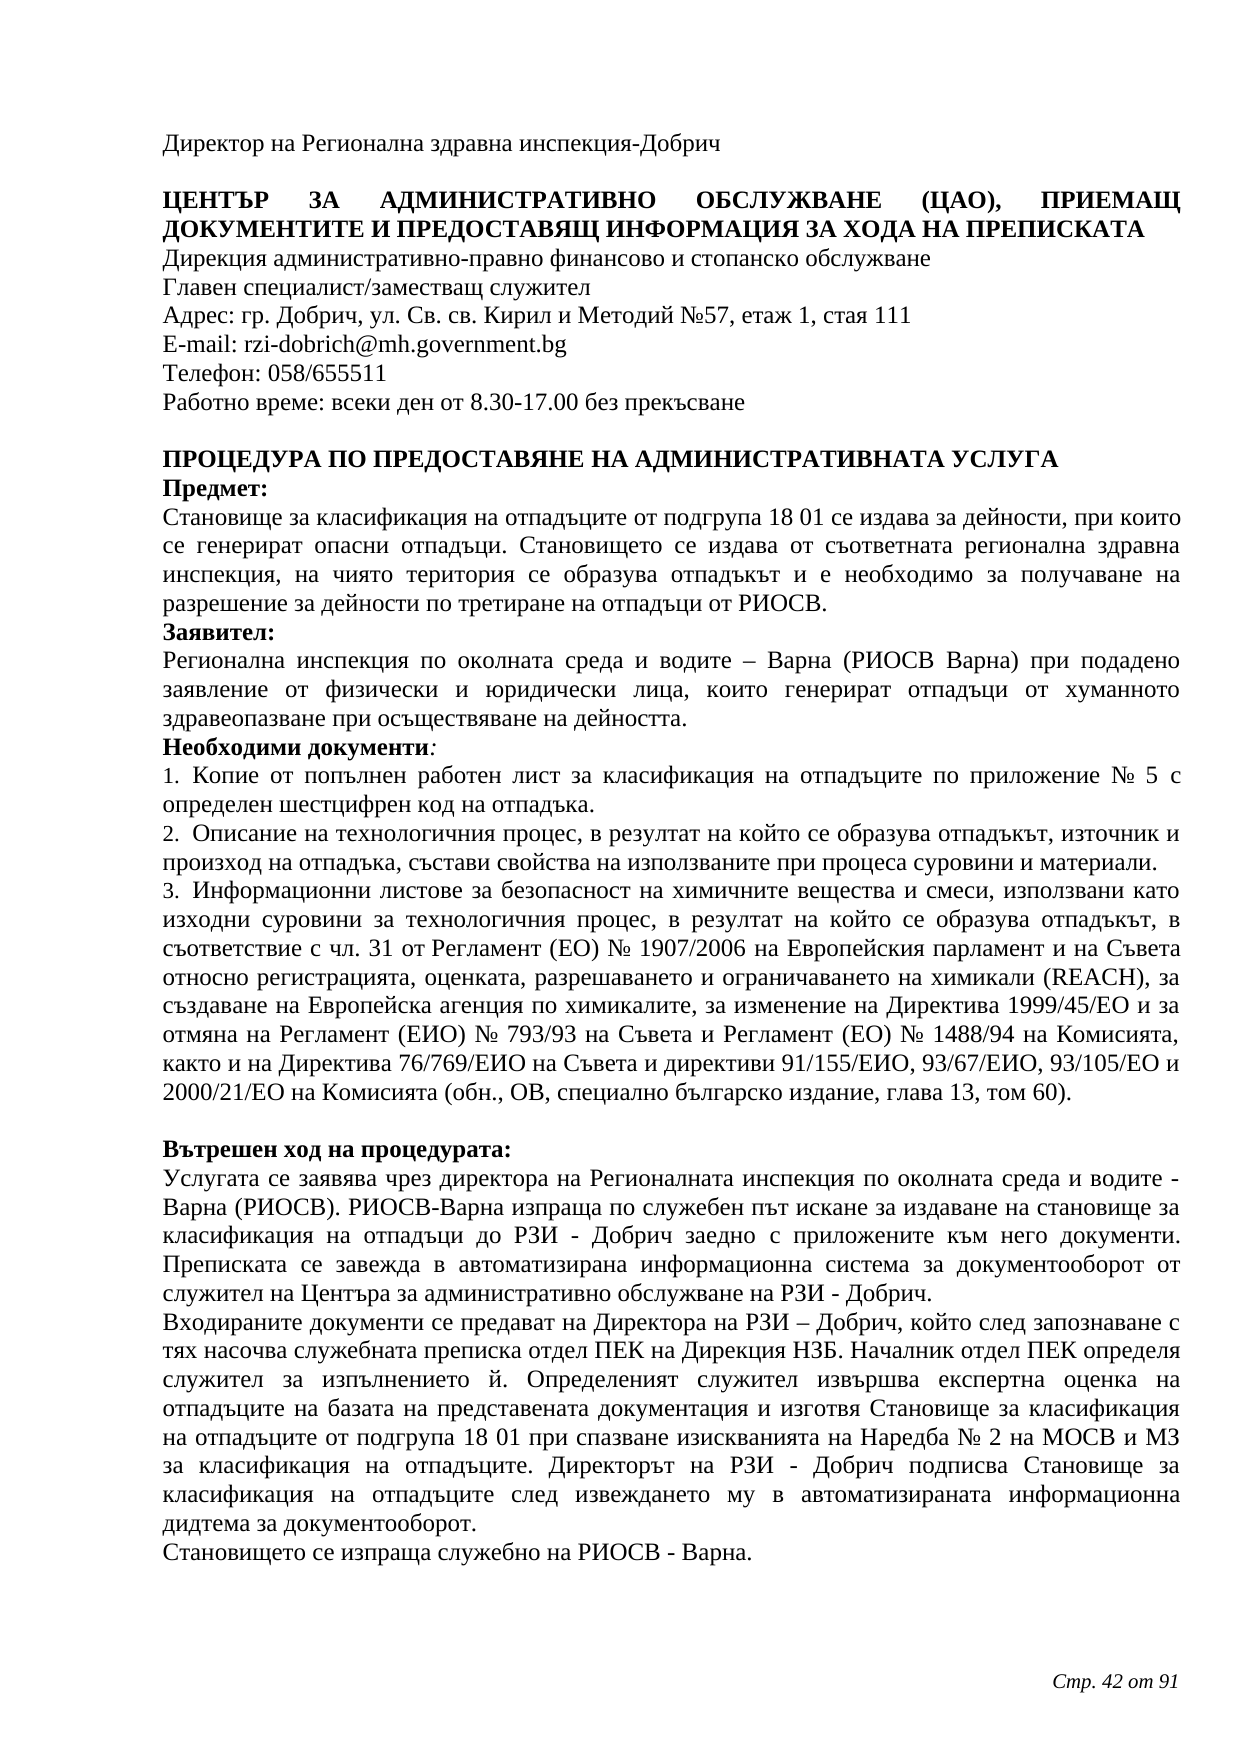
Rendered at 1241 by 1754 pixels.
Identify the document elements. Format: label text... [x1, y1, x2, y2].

list Информационни листове за безопасност на химичните вещества и смеси, използвани като изходни суровини за технологичния процес, в резултат на който се образува отпадъкът, в съответствие с чл. 31 от Регламент (ЕО) № 1907/2006 на Европейския парламент и на Съвета относно регистрацията, оценката, разрешаването и ограничаването на химикали (REACH), за създаване на Европейска агенция по химикалите, за изменение на Директива 1999/45/ЕО и за отмяна на Регламент (ЕИО) № 793/93 на Съвета и Регламент (ЕО) № 1488/94 на Комисията, както и на Директива 76/769/ЕИО на Съвета и директиви 91/155/ЕИО, 93/67/ЕИО, 93/105/ЕО и 2000/21/ЕО на Комисията (обн., OB, специално българско издание, глава 13, том 60). [162, 875, 1181, 1105]
text Главен специалист/заместващ служител [162, 272, 1181, 300]
text е-mail: rzi-dobrich@mh.government.bg [162, 329, 1181, 358]
text ЦЕНТЪР ЗА Административно обслужване (ЦАО), ПРИЕМАЩ ДОКУМЕНТИТЕ И ПРЕДОСТАВЯЩ ИНФОРМАЦИЯ ЗА ХОДА НА ПРЕПИСКАТА [162, 185, 1181, 243]
text Директор на Регионална здравна инспекция-Добрич [162, 128, 1181, 157]
text Работно време: всеки ден от 8.30-17.00 без прекъсване [162, 387, 1181, 415]
list Копие от попълнен работен лист за класификация на отпадъците по приложение № 5 с определен шестцифрен код на отпадъка. [162, 760, 1181, 818]
text Регионална инспекция по околната среда и водите – Варна (РИОСВ Варна) при подадено заявление от физически и юридически лица, които генерират отпадъци от хуманното здравеопазване при осъществяване на дейността. [162, 645, 1181, 732]
text Вътрешен ход на процедурата: [162, 1134, 1181, 1163]
text Услугата се заявява чрез директора на Регионалната инспекция по околната среда и водите - Варна (РИОСВ). РИОСВ-Варна изпраща по служебен път искане за издаване на становище за класификация на отпадъци до РЗИ - Добрич заедно с приложените към него документи. Преписката се завежда в автоматизирана информационна система за документооборот от служител на Центъра за административно обслужване на РЗИ - Добрич. [162, 1163, 1181, 1307]
text Адрес: гр. Добрич, ул. Св. св. Кирил и Методий №57, етаж 1, стая 111 [162, 300, 1181, 329]
text Необходими документи: [162, 732, 1181, 760]
text Дирекция административно-правно финансово и стопанско обслужване [162, 243, 1181, 272]
text Входираните документи се предават на Директора на РЗИ – Добрич, който след запознаване с тях насочва служебната преписка отдел ПЕК на Дирекция НЗБ. Началник отдел ПЕК определя служител за изпълнението й. Определеният служител извършва експертна оценка на отпадъците на базата на представената документация и изготвя Становище за класификация на отпадъците от подгрупа 18 01 при спазване изискванията на Наредба № 2 на МОСВ и МЗ за класификация на отпадъците. Директорът на РЗИ - Добрич подписва Становище за класификация на отпадъците след извеждането му в автоматизираната информационна дидтема за документооборот. [162, 1307, 1181, 1537]
text Заявител: [162, 617, 1181, 645]
text Становище за класификация на отпадъците от подгрупа 18 01 се издава за дейности, при които се генерират опасни отпадъци. Становището се издава от съответната регионална здравна инспекция, на чиято територия се образува отпадъкът и е необходимо за получаване на разрешение за дейности по третиране на отпадъци от РИОСВ. [162, 502, 1181, 617]
text Предмет: [162, 473, 1181, 502]
text ПРОЦЕДУРА ПО ПРЕДОСТАВЯНЕ НА АДМИНИСТРАТИВНАТА УСЛУГА [162, 444, 1181, 473]
list Описание на технологичния процес, в резултат на който се образува отпадъкът, източник и произход на отпадъка, състави свойства на използваните при процеса суровини и материали. [162, 818, 1181, 875]
text Становището се изпраща служебно на РИОСВ - Варна. [162, 1537, 1181, 1565]
text Телефон: 058/655511 [162, 358, 1181, 387]
